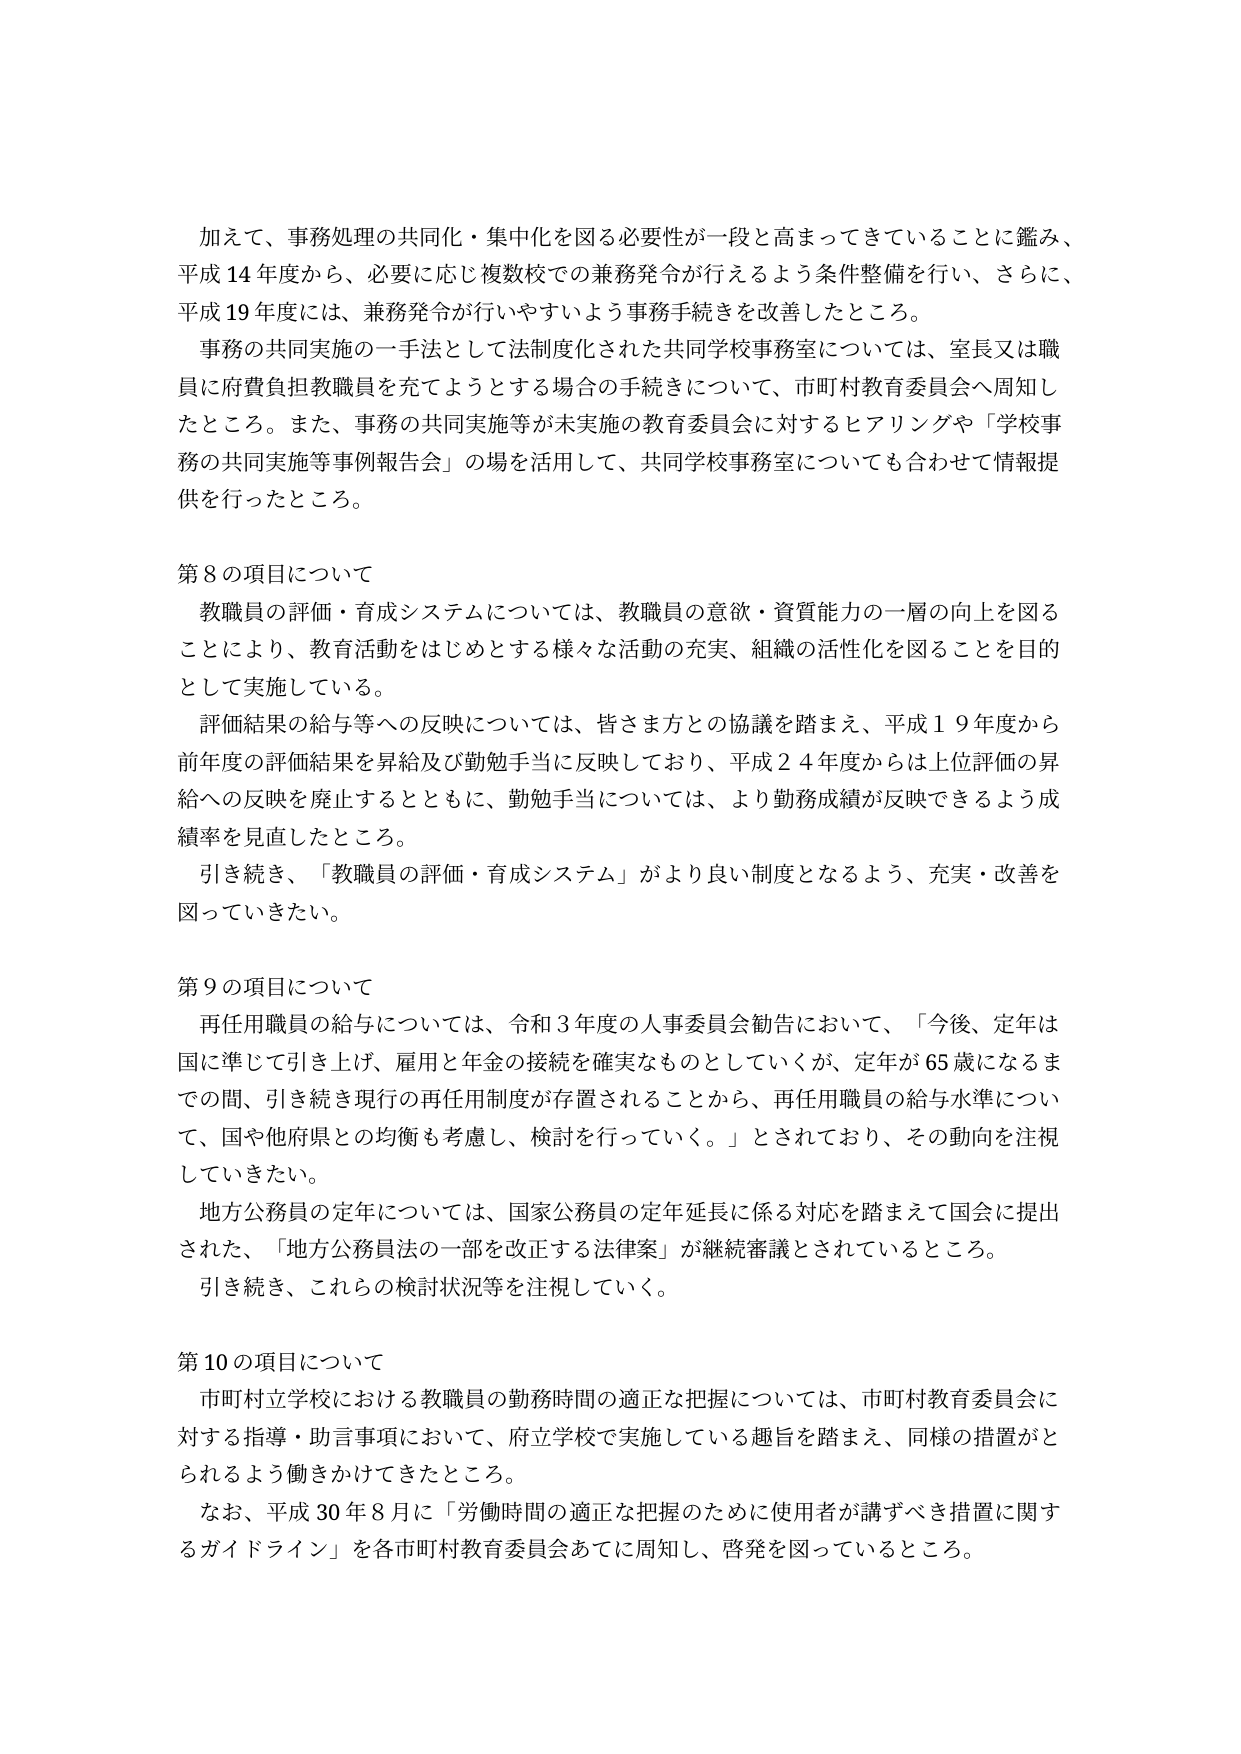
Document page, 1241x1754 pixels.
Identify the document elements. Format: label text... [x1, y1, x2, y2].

text 引き続き、「教職員の評価・育成システム」がより良い制度となるよう、充実・改善を図っていきたい。 [177, 854, 1063, 929]
text 第９の項目について [177, 967, 1063, 1004]
text 評価結果の給与等への反映については、皆さま方との協議を踏まえ、平成１９年度から前年度の評価結果を昇給及び勤勉手当に反映しており、平成２４年度からは上位評価の昇給への反映を廃止するとともに、勤勉手当については、より勤務成績が反映できるよう成績率を見直したところ。 [177, 704, 1063, 854]
text 地方公務員の定年については、国家公務員の定年延長に係る対応を踏まえて国会に提出された、「地方公務員法の一部を改正する法律案」が継続審議とされているところ。 [177, 1192, 1063, 1267]
text 事務の共同実施の一手法として法制度化された共同学校事務室については、室長又は職員に府費負担教職員を充てようとする場合の手続きについて、市町村教育委員会へ周知したところ。また、事務の共同実施等が未実施の教育委員会に対するヒアリングや「学校事務の共同実施等事例報告会」の場を活用して、共同学校事務室についても合わせて情報提供を行ったところ。 [177, 329, 1063, 517]
text 第８の項目について [177, 554, 1063, 592]
text 再任用職員の給与については、令和３年度の人事委員会勧告において、「今後、定年は国に準じて引き上げ、雇用と年金の接続を確実なものとしていくが、定年が65歳になるまでの間、引き続き現行の再任用制度が存置されることから、再任用職員の給与水準について、国や他府県との均衡も考慮し、検討を行っていく。」とされており、その動向を注視していきたい。 [177, 1004, 1063, 1192]
text なお、平成30年８月に「労働時間の適正な把握のために使用者が講ずべき措置に関するガイドライン」を各市町村教育委員会あてに周知し、啓発を図っているところ。 [177, 1492, 1063, 1567]
text 加えて、事務処理の共同化・集中化を図る必要性が一段と高まってきていることに鑑み、平成14年度から、必要に応じ複数校での兼務発令が行えるよう条件整備を行い、さらに、平成19年度には、兼務発令が行いやすいよう事務手続きを改善したところ。 [177, 217, 1063, 329]
text 教職員の評価・育成システムについては、教職員の意欲・資質能力の一層の向上を図ることにより、教育活動をはじめとする様々な活動の充実、組織の活性化を図ることを目的として実施している。 [177, 592, 1063, 704]
text 第10の項目について [177, 1342, 1063, 1379]
text 引き続き、これらの検討状況等を注視していく。 [177, 1267, 1063, 1304]
text 市町村立学校における教職員の勤務時間の適正な把握については、市町村教育委員会に対する指導・助言事項において、府立学校で実施している趣旨を踏まえ、同様の措置がとられるよう働きかけてきたところ。 [177, 1379, 1063, 1492]
